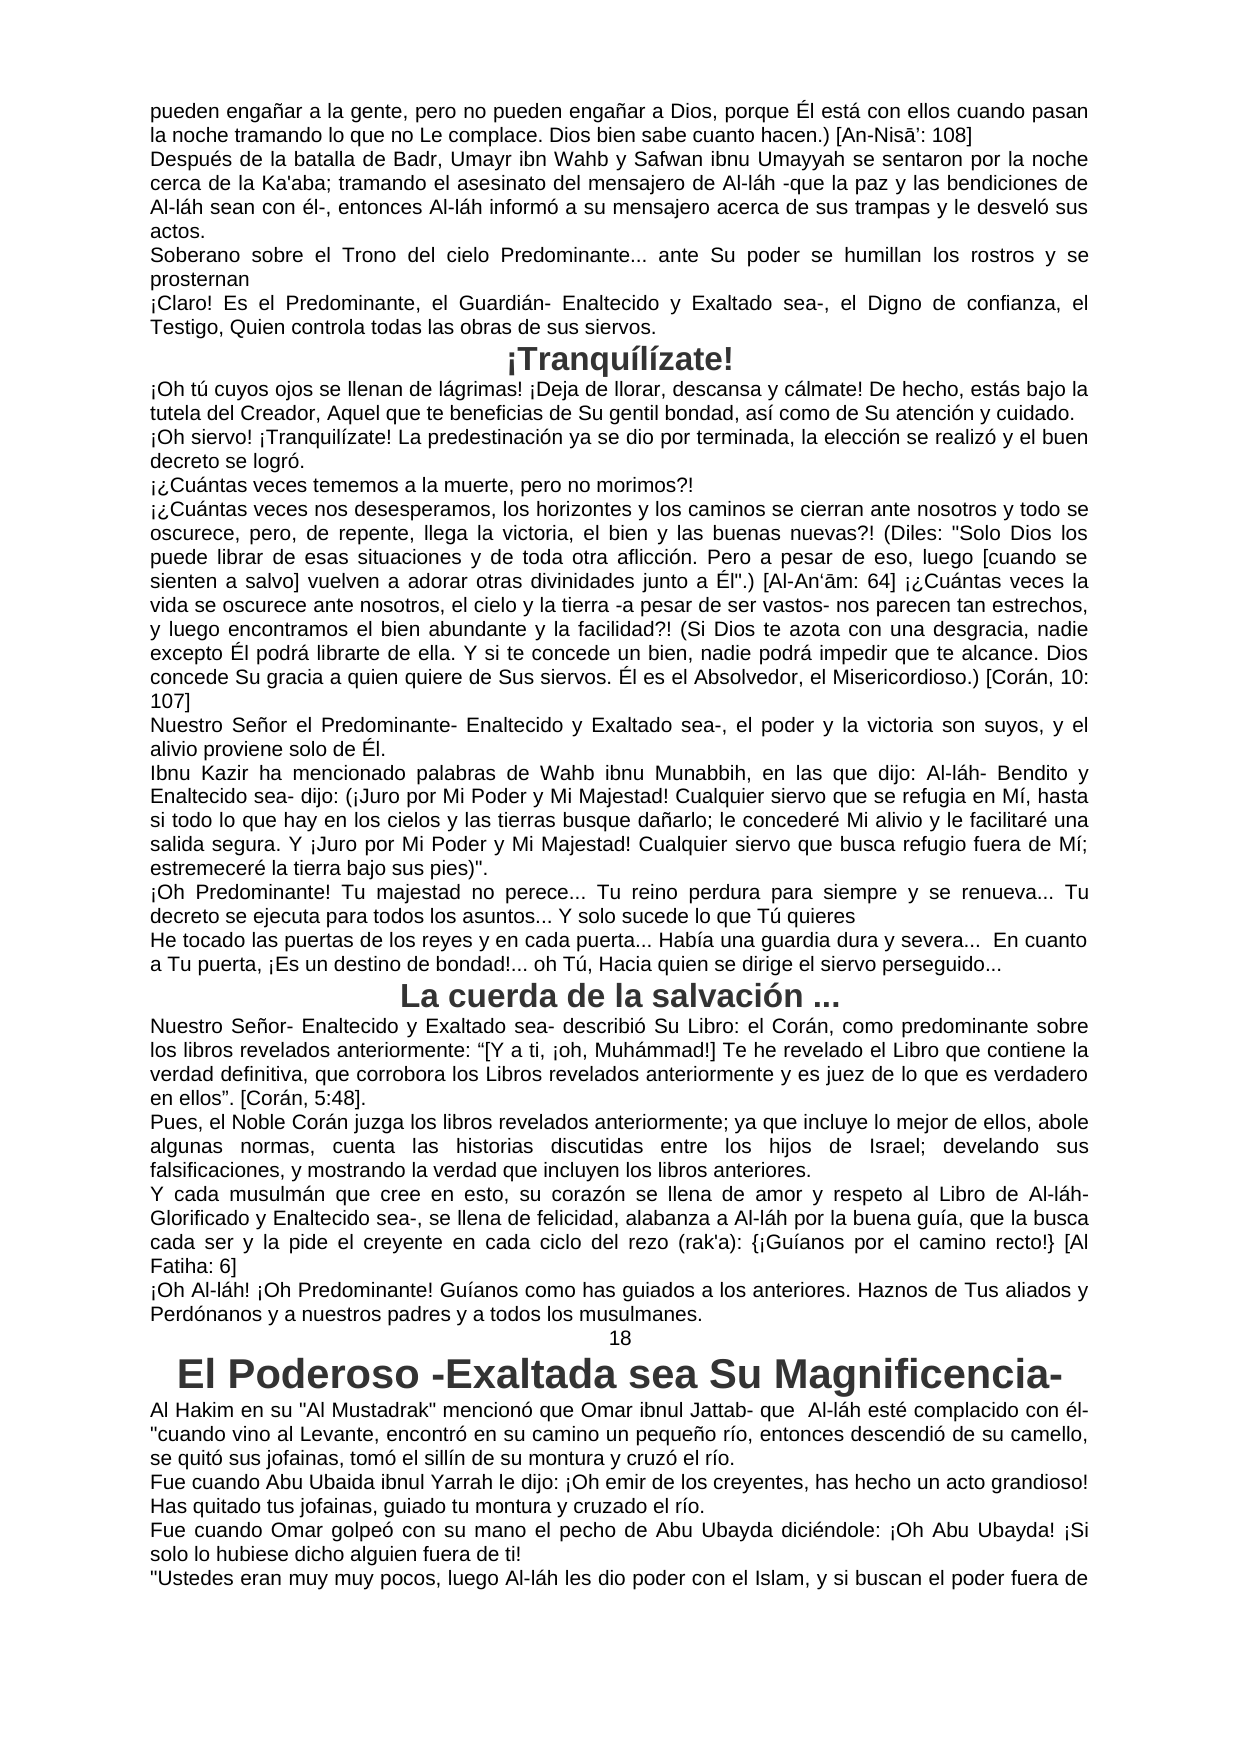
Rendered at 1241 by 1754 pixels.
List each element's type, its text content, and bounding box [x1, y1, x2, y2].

text ¡Oh siervo! ¡Tranquilízate! La predestinación ya se dio por terminada, la elección se realizó y el buen decreto se logró. [150, 425, 1090, 473]
text ¡Oh tú cuyos ojos se llenan de lágrimas! ¡Deja de llorar, descansa y cálmate! De hecho, estás bajo la tutela del Creador, Aquel que te beneficias de Su gentil bondad, así como de Su atención y cuidado. [150, 377, 1090, 425]
text Nuestro Señor- Enaltecido y Exaltado sea- describió Su Libro: el Corán, como predominante sobre los libros revelados anteriormente: “[Y a ti, ¡oh, Muhámmad!] Te he revelado el Libro que contiene la verdad definitiva, que corrobora los Libros revelados anteriormente y es juez de lo que es verdadero en ellos”. [Corán, 5:48]. [150, 1014, 1090, 1110]
text ¡¿Cuántas veces tememos a la muerte, pero no morimos?! [150, 473, 1090, 497]
text Fue cuando Abu Ubaida ibnul Yarrah le dijo: ¡Oh emir de los creyentes, has hecho un acto grandioso! Has quitado tus jofainas, guiado tu montura y cruzado el río. [150, 1469, 1090, 1517]
text ¡¿Cuántas veces nos desesperamos, los horizontes y los caminos se cierran ante nosotros y todo se oscurece, pero, de repente, llega la victoria, el bien y las buenas nuevas?! (Diles: "Solo Dios los puede librar de esas situaciones y de toda otra aflicción. Pero a pesar de eso, luego [cuando se sienten a salvo] vuelven a adorar otras divinidades junto a Él".) [Al-An‘ām: 64] ¡¿Cuántas veces la vida se oscurece ante nosotros, el cielo y la tierra -a pesar de ser vastos- nos parecen tan estrechos, y luego encontramos el bien abundante y la facilidad?! (Si Dios te azota con una desgracia, nadie excepto Él podrá librarte de ella. Y si te concede un bien, nadie podrá impedir que te alcance. Dios concede Su gracia a quien quiere de Sus siervos. Él es el Absolvedor, el Misericordioso.) [Corán, 10: 107] [150, 497, 1090, 712]
text Y cada musulmán que cree en esto, su corazón se llena de amor y respeto al Libro de Al-láh- Glorificado y Enaltecido sea-, se llena de felicidad, alabanza a Al-láh por la buena guía, que la busca cada ser y la pide el creyente en cada ciclo del rezo (rak'a): {¡Guíanos por el camino recto!} [Al Fatiha: 6] [150, 1182, 1090, 1278]
text Nuestro Señor el Predominante- Enaltecido y Exaltado sea-, el poder y la victoria son suyos, y el alivio proviene solo de Él. [150, 712, 1090, 760]
subtitle ¡Tranquílízate! [150, 338, 1090, 377]
text Al Hakim en su "Al Mustadrak" mencionó que Omar ibnul Jattab- que Al-láh esté complacido con él- "cuando vino al Levante, encontró en su camino un pequeño río, entonces descendió de su camello, se quitó sus jofainas, tomó el sillín de su montura y cruzó el río. [150, 1398, 1090, 1469]
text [150, 99, 1090, 147]
text ¡Oh Predominante! Tu majestad no perece... Tu reino perdura para siempre y se renueva... Tu decreto se ejecuta para todos los asuntos... Y solo sucede lo que Tú quieres [150, 880, 1090, 928]
text Fue cuando Omar golpeó con su mano el pecho de Abu Ubayda diciéndole: ¡Oh Abu Ubayda! ¡Si solo lo hubiese dicho alguien fuera de ti! [150, 1517, 1090, 1565]
text Después de la batalla de Badr, Umayr ibn Wahb y Safwan ibnu Umayyah se sentaron por la noche cerca de la Ka'aba; tramando el asesinato del mensajero de Al-láh -que la paz y las bendiciones de Al-láh sean con él-, entonces Al-láh informó a su mensajero acerca de sus trampas y le desveló sus actos. [150, 147, 1090, 243]
subtitle La cuerda de la salvación ... [150, 976, 1090, 1014]
text ¡Oh Al-láh! ¡Oh Predominante! Guíanos como has guiados a los anteriores. Haznos de Tus aliados y Perdónanos y a nuestros padres y a todos los musulmanes. [150, 1278, 1090, 1326]
text 18 [150, 1326, 1090, 1350]
text He tocado las puertas de los reyes y en cada puerta... Había una guardia dura y severa... En cuanto a Tu puerta, ¡Es un destino de bondad!... oh Tú, Hacia quien se dirige el siervo perseguido... [150, 928, 1090, 976]
text Ibnu Kazir ha mencionado palabras de Wahb ibnu Munabbih, en las que dijo: Al-láh- Bendito y Enaltecido sea- dijo: (¡Juro por Mi Poder y Mi Majestad! Cualquier siervo que se refugia en Mí, hasta si todo lo que hay en los cielos y las tierras busque dañarlo; le concederé Mi alivio y le facilitaré una salida segura. Y ¡Juro por Mi Poder y Mi Majestad! Cualquier siervo que busca refugio fuera de Mí; estremeceré la tierra bajo sus pies)". [150, 760, 1090, 880]
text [150, 1565, 1090, 1589]
subtitle El Poderoso -Exaltada sea Su Magnificencia- [150, 1350, 1090, 1398]
text ¡Claro! Es el Predominante, el Guardián- Enaltecido y Exaltado sea-, el Digno de confianza, el Testigo, Quien controla todas las obras de sus siervos. [150, 291, 1090, 338]
text Pues, el Noble Corán juzga los libros revelados anteriormente; ya que incluye lo mejor de ellos, abole algunas normas, cuenta las historias discutidas entre los hijos de Israel; develando sus falsificaciones, y mostrando la verdad que incluyen los libros anteriores. [150, 1110, 1090, 1182]
text Soberano sobre el Trono del cielo Predominante... ante Su poder se humillan los rostros y se prosternan [150, 243, 1090, 291]
